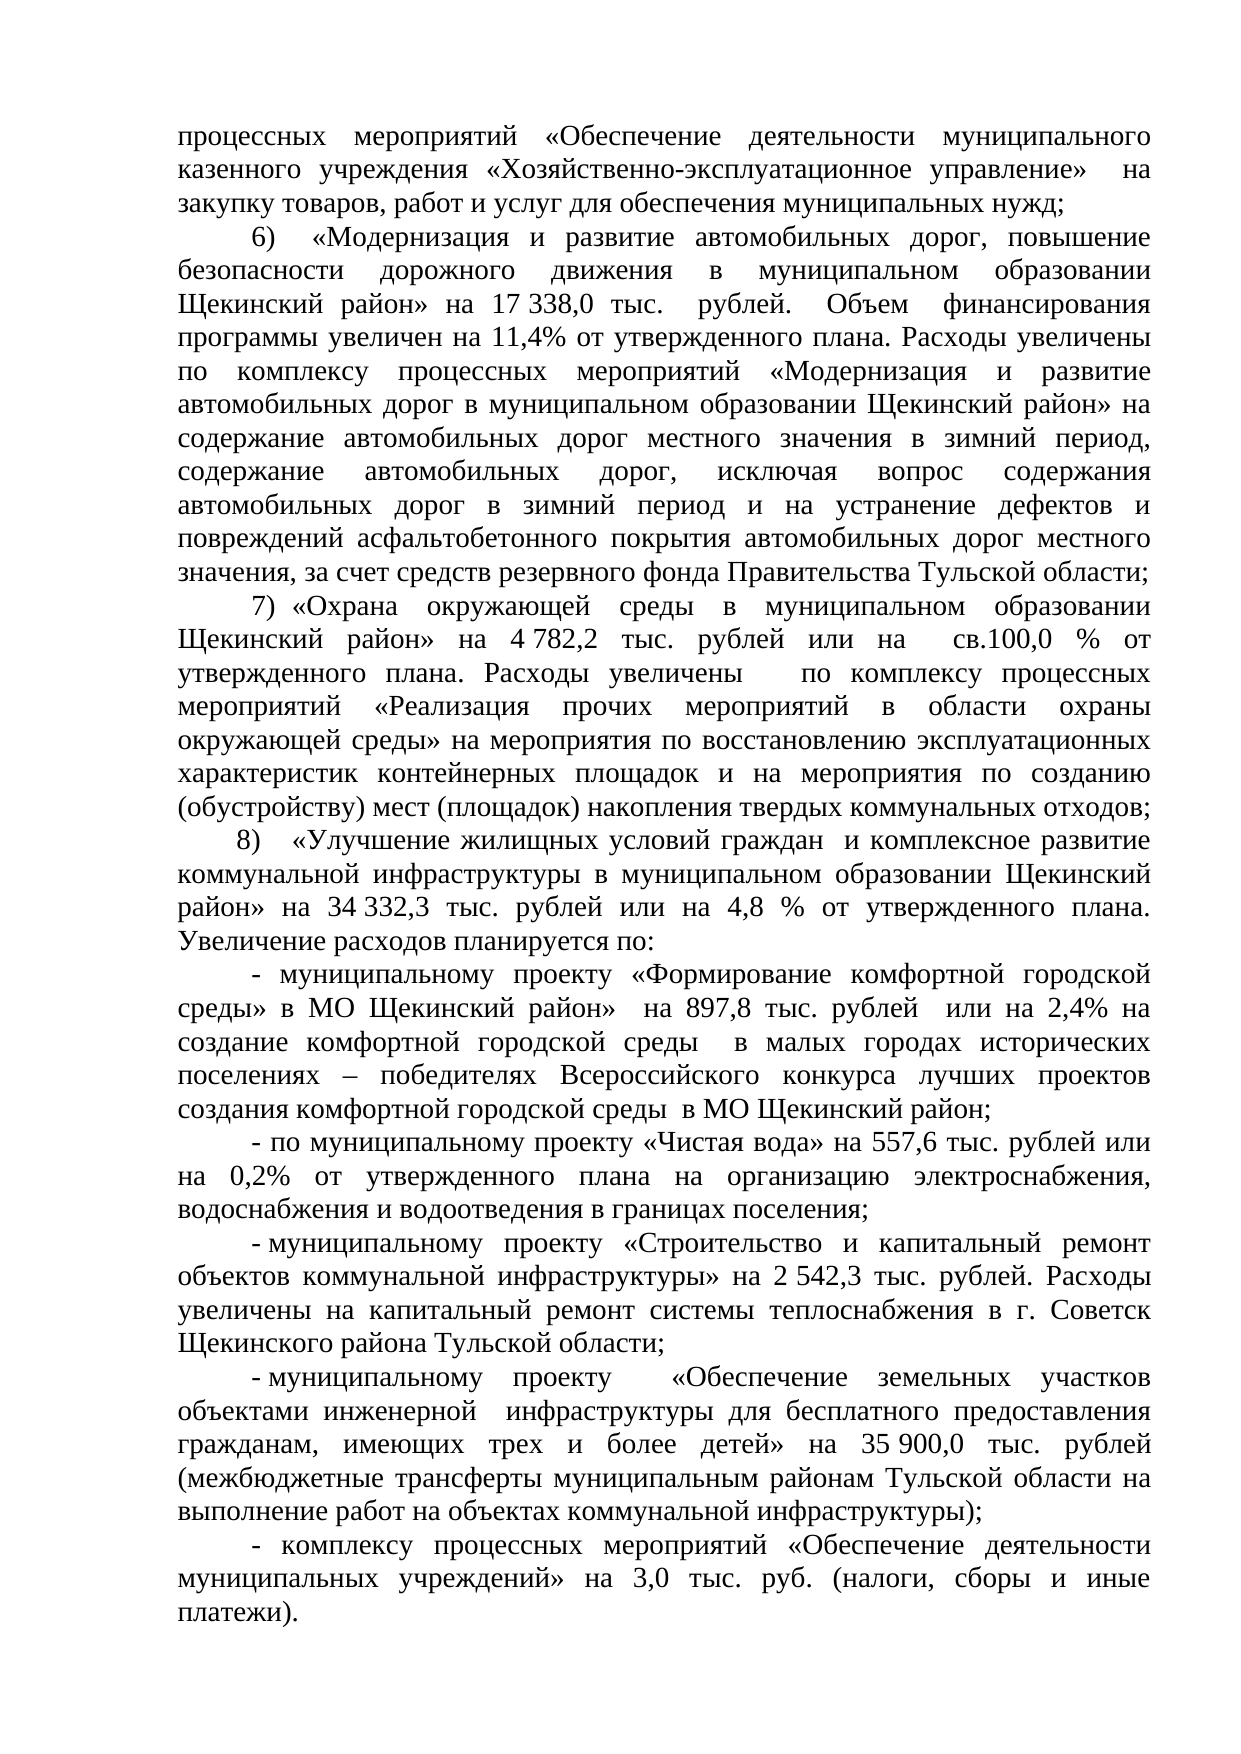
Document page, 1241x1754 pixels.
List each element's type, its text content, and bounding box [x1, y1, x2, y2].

list «Модернизация и развитие автомобильных дорог, повышение безопасности дорожного движения в муниципальном образовании Щекинский район» на 17 338,0 тыс. рублей. Объем финансирования программы увеличен на 11,4% от утвержденного плана. Расходы увеличены по комплексу процессных мероприятий «Модернизация и развитие автомобильных дорог в муниципальном образовании Щекинский район» на содержание автомобильных дорог местного значения в зимний период, содержание автомобильных дорог, исключая вопрос содержания автомобильных дорог в зимний период и на устранение дефектов и повреждений асфальтобетонного покрытия автомобильных дорог местного значения, за счет средств резервного фонда Правительства Тульской области; [177, 219, 1152, 588]
text - муниципальному проекту «Строительство и капитальный ремонт объектов коммунальной инфраструктуры» на 2 542,3 тыс. рублей. Расходы увеличены на капитальный ремонт системы теплоснабжения в г. Советск Щекинского района Тульской области; [177, 1225, 1152, 1359]
text - муниципальному проекту «Обеспечение земельных участков объектами инженерной инфраструктуры для бесплатного предоставления гражданам, имеющих трех и более детей» на 35 900,0 тыс. рублей (межбюджетные трансферты муниципальным районам Тульской области на выполнение работ на объектах коммунальной инфраструктуры); [177, 1359, 1152, 1527]
list «Охрана окружающей среды в муниципальном образовании Щекинский район» на 4 782,2 тыс. рублей или на св.100,0 % от утвержденного плана. Расходы увеличены по комплексу процессных мероприятий «Реализация прочих мероприятий в области охраны окружающей среды» на мероприятия по восстановлению эксплуатационных характеристик контейнерных площадок и на мероприятия по созданию (обустройству) мест (площадок) накопления твердых коммунальных отходов; [177, 588, 1152, 822]
text - комплексу процессных мероприятий «Обеспечение деятельности муниципальных учреждений» на 3,0 тыс. руб. (налоги, сборы и иные платежи). [177, 1527, 1152, 1627]
text - муниципальному проекту «Формирование комфортной городской среды» в МО Щекинский район» на 897,8 тыс. рублей или на 2,4% на создание комфортной городской среды в малых городах исторических поселениях – победителях Всероссийского конкурса лучших проектов создания комфортной городской среды в МО Щекинский район; [177, 957, 1152, 1124]
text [177, 118, 1152, 219]
list «Улучшение жилищных условий граждан и комплексное развитие коммунальной инфраструктуры в муниципальном образовании Щекинский район» на 34 332,3 тыс. рублей или на 4,8 % от утвержденного плана. Увеличение расходов планируется по: [177, 822, 1152, 957]
text - по муниципальному проекту «Чистая вода» на 557,6 тыс. рублей или на 0,2% от утвержденного плана на организацию электроснабжения, водоснабжения и водоотведения в границах поселения; [177, 1124, 1152, 1225]
